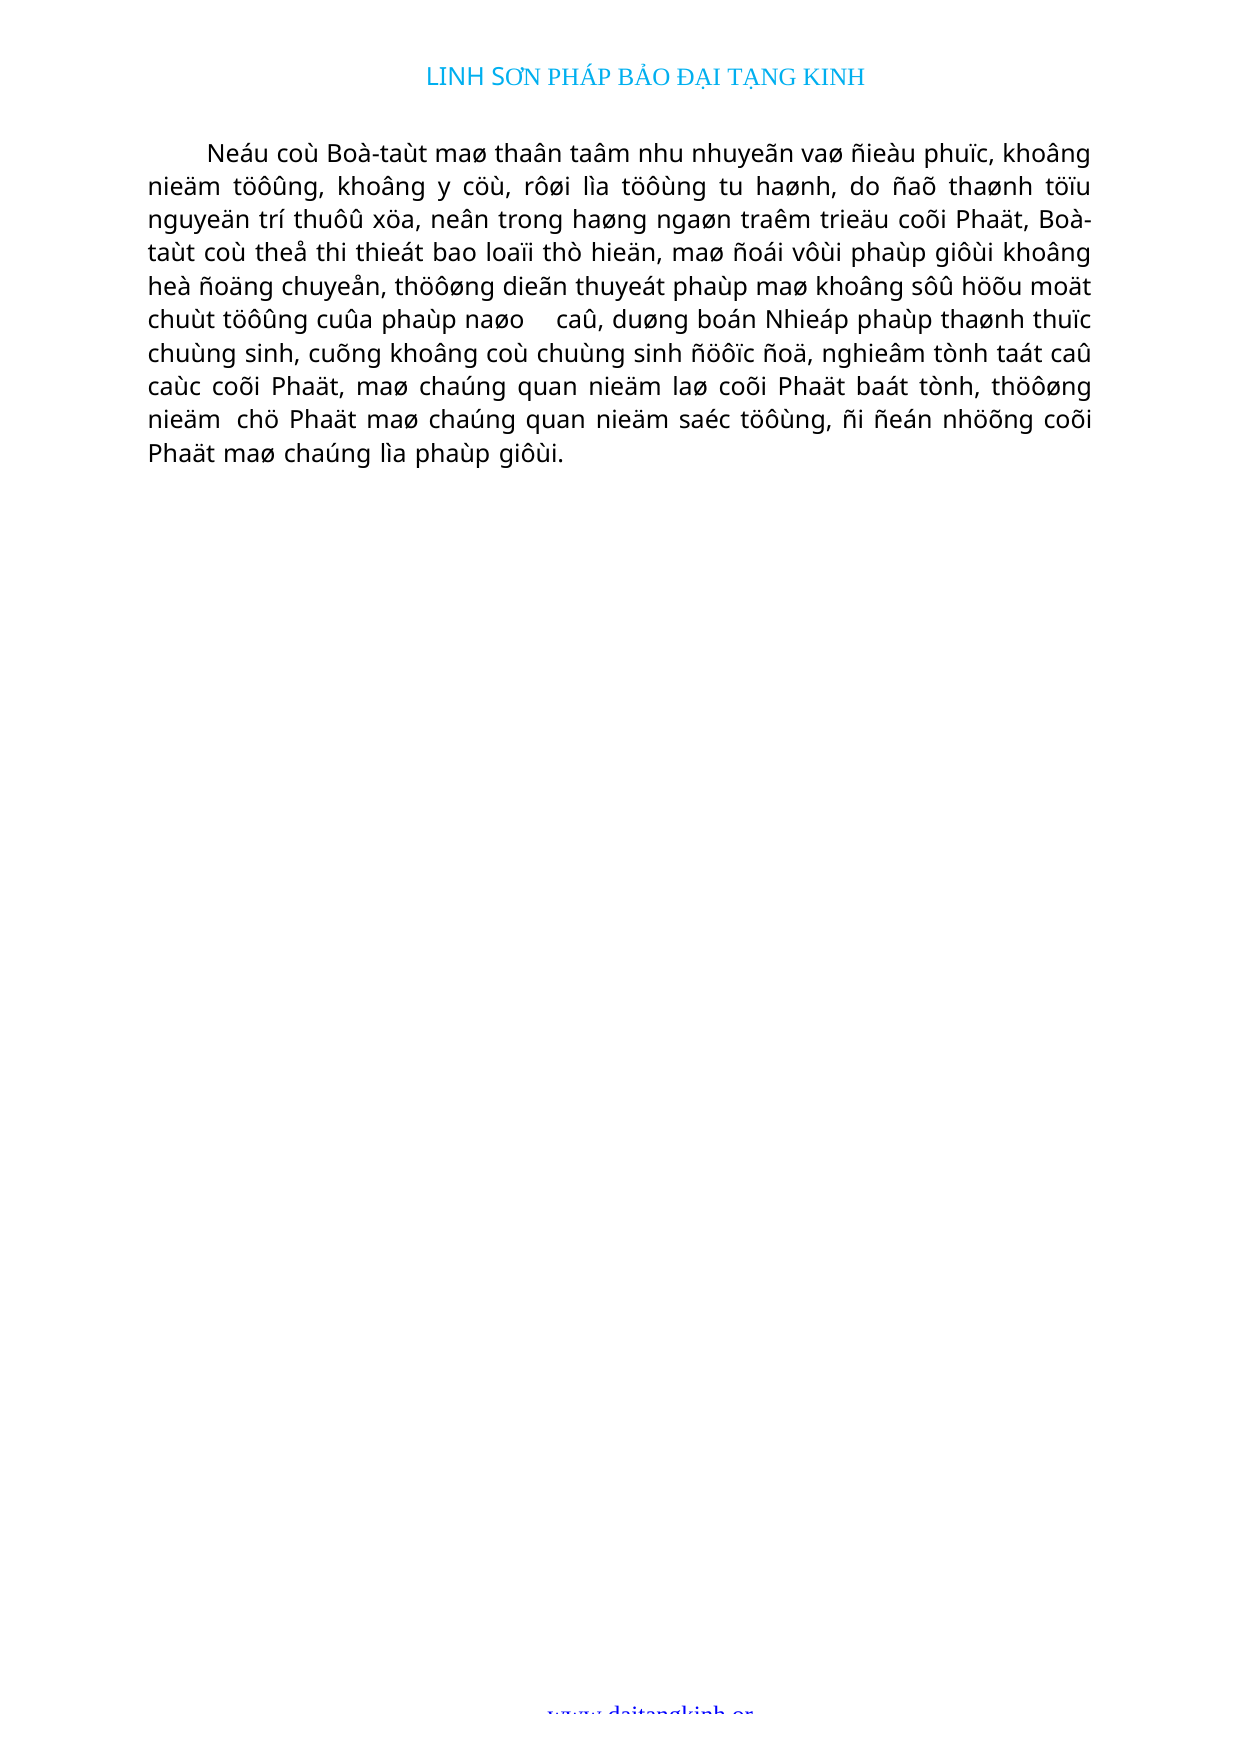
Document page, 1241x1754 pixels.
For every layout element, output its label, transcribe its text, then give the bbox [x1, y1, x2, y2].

text Neáu coù Boà-taùt maø thaân taâm nhu nhuyeãn vaø ñieàu phuïc, khoâng nieäm töôûng, khoâng y cöù, rôøi lìa töôùng tu haønh, do ñaõ thaønh töïu nguyeän trí thuôû xöa, neân trong haøng ngaøn traêm trieäu coõi Phaät, Boà-taùt coù theå thi thieát bao loaïi thò hieän, maø ñoái vôùi phaùp giôùi khoâng heà ñoäng chuyeån, thöôøng dieãn thuyeát phaùp maø khoâng sôû höõu moät chuùt töôûng cuûa phaùp naøo caû, duøng boán Nhieáp phaùp thaønh thuïc chuùng sinh, cuõng khoâng coù chuùng sinh ñöôïc ñoä, nghieâm tònh taát caû caùc coõi Phaät, maø chaúng quan nieäm laø coõi Phaät baát tònh, thöôøng nieäm chö Phaät maø chaúng quan nieäm saéc töôùng, ñi ñeán nhöõng coõi Phaät maø chaúng lìa phaùp giôùi. [147, 135, 1093, 470]
